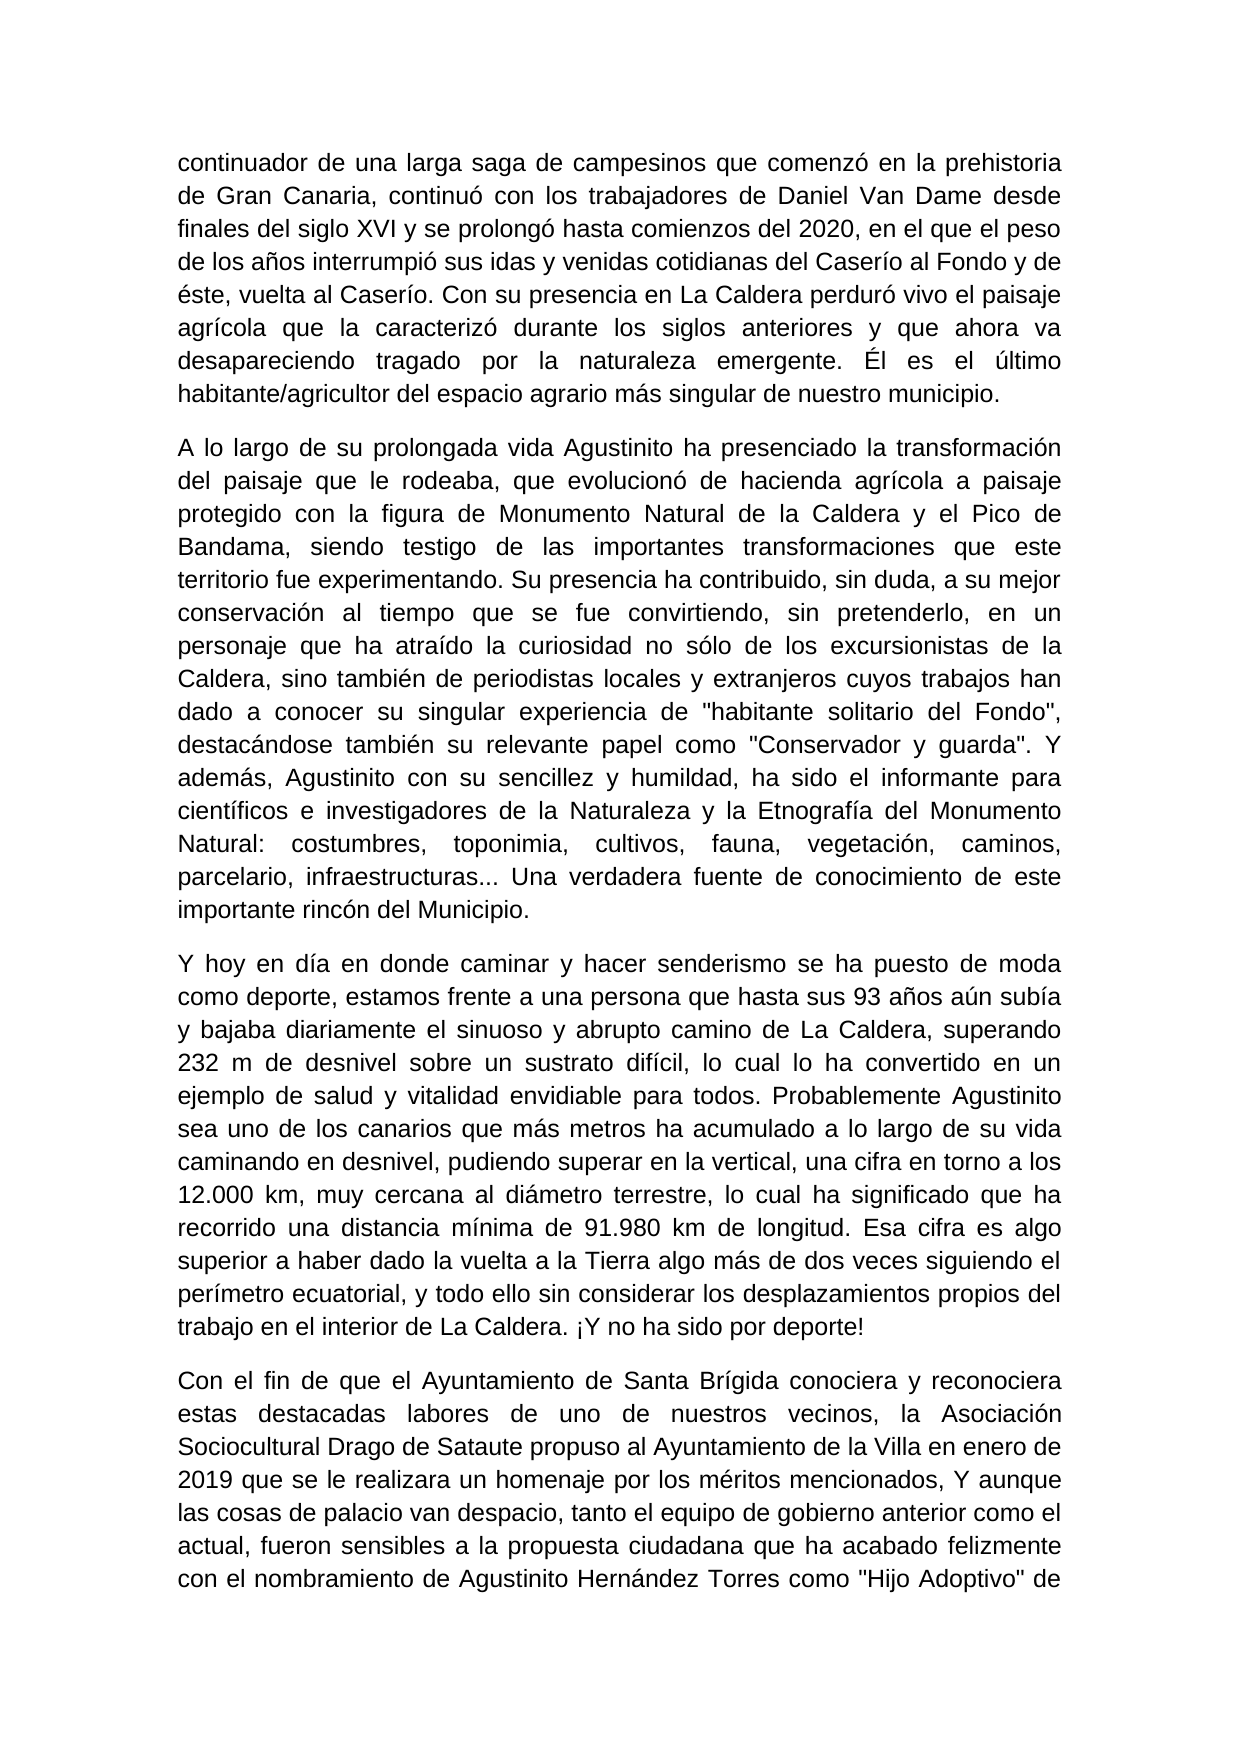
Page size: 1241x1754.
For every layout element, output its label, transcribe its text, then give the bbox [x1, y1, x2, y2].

text A lo largo de su prolongada vida Agustinito ha presenciado la transformación del paisaje que le rodeaba, que evolucionó de hacienda agrícola a paisaje protegido con la figura de Monumento Natural de la Caldera y el Pico de Bandama, siendo testigo de las importantes transformaciones que este territorio fue experimentando. Su presencia ha contribuido, sin duda, a su mejor conservación al tiempo que se fue convirtiendo, sin pretenderlo, en un personaje que ha atraído la curiosidad no sólo de los excursionistas de la Caldera, sino también de periodistas locales y extranjeros cuyos trabajos han dado a conocer su singular experiencia de "habitante solitario del Fondo", destacándose también su relevante papel como "Conservador y guarda". Y además, Agustinito con su sencillez y humildad, ha sido el informante para científicos e investigadores de la Naturaleza y la Etnografía del Monumento Natural: costumbres, toponimia, cultivos, fauna, vegetación, caminos, parcelario, infraestructuras... Una verdadera fuente de conocimiento de este importante rincón del Municipio. [177, 433, 1063, 924]
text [177, 1366, 1063, 1593]
text Y hoy en día en donde caminar y hacer senderismo se ha puesto de moda como deporte, estamos frente a una persona que hasta sus 93 años aún subía y bajaba diariamente el sinuoso y abrupto camino de La Caldera, superando 232 m de desnivel sobre un sustrato difícil, lo cual lo ha convertido en un ejemplo de salud y vitalidad envidiable para todos. Probablemente Agustinito sea uno de los canarios que más metros ha acumulado a lo largo de su vida caminando en desnivel, pudiendo superar en la vertical, una cifra en torno a los 12.000 km, muy cercana al diámetro terrestre, lo cual ha significado que ha recorrido una distancia mínima de 91.980 km de longitud. Esa cifra es algo superior a haber dado la vuelta a la Tierra algo más de dos veces siguiendo el perímetro ecuatorial, y todo ello sin considerar los desplazamientos propios del trabajo en el interior de La Caldera. ¡Y no ha sido por deporte! [177, 949, 1063, 1341]
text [177, 148, 1063, 407]
